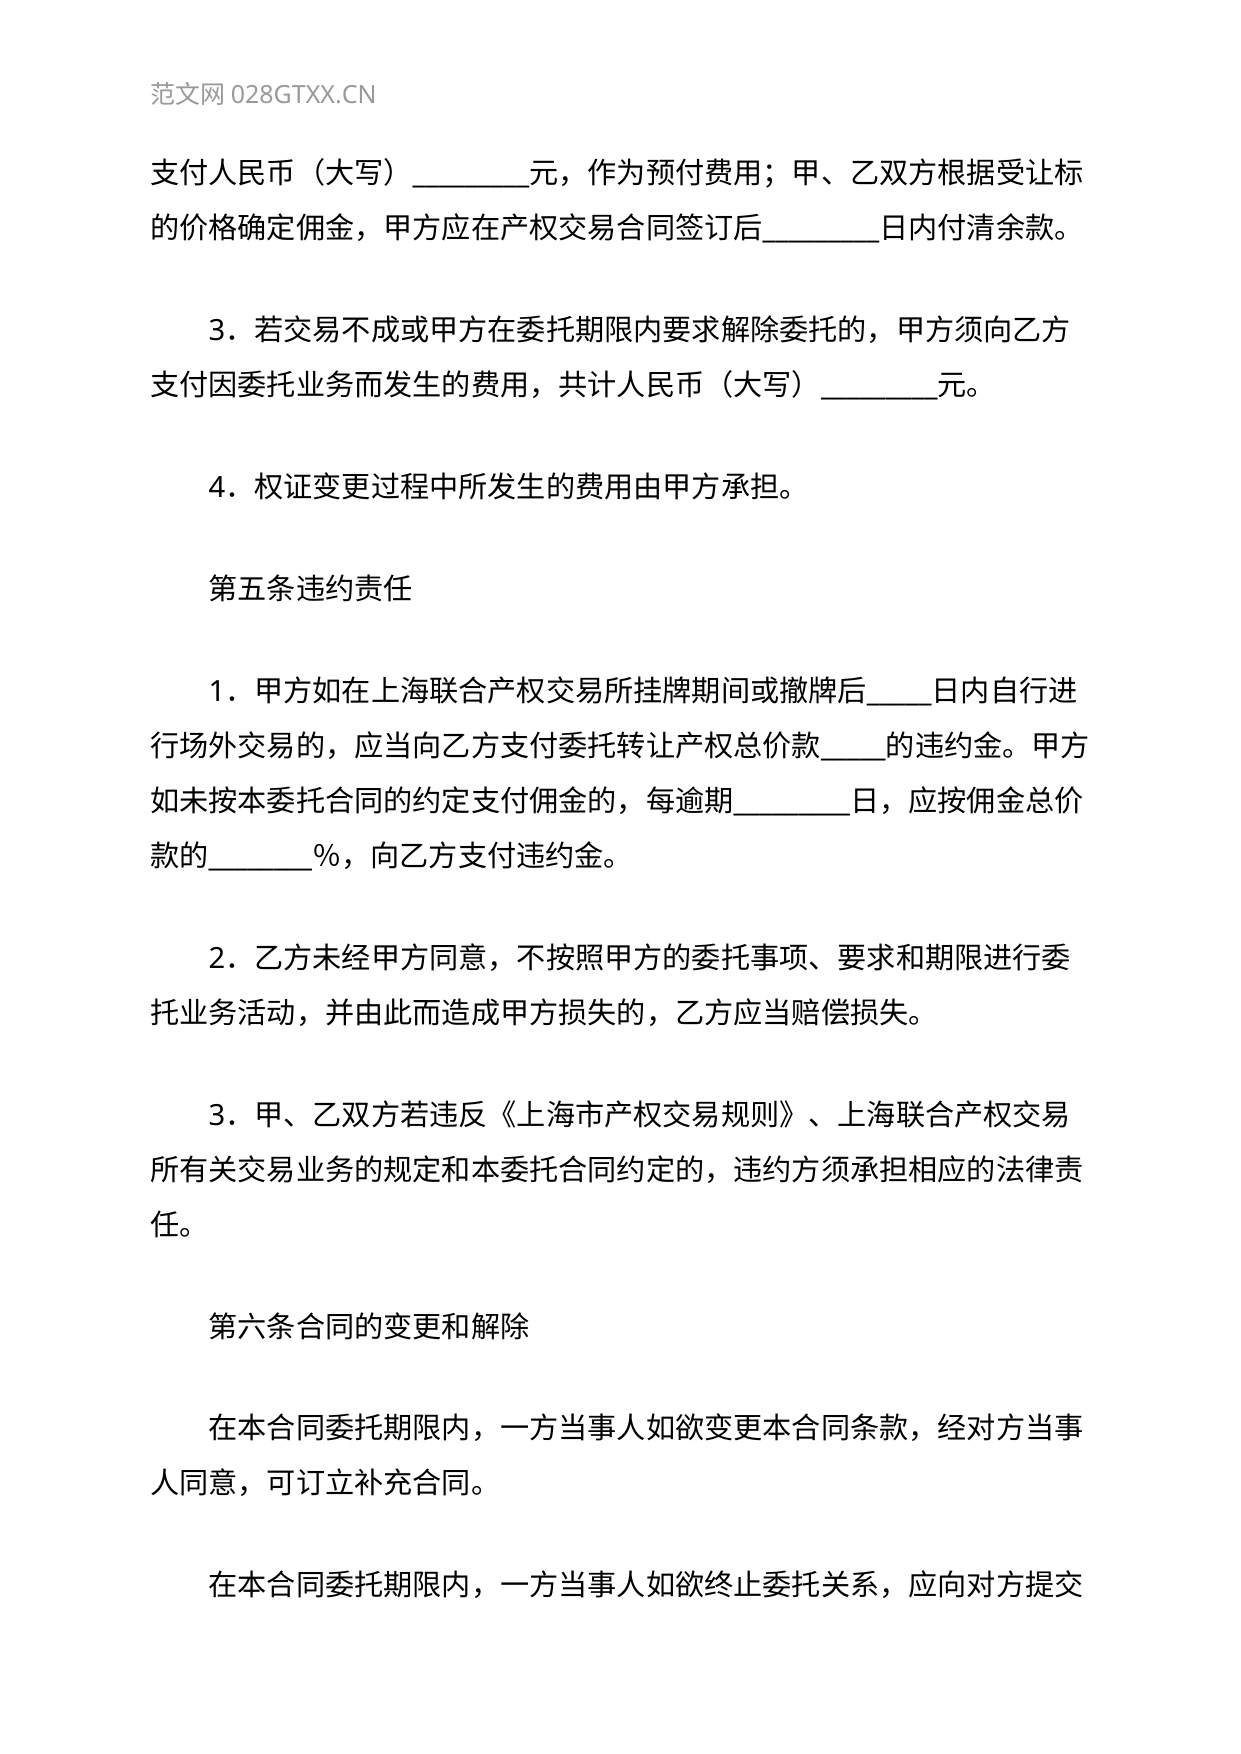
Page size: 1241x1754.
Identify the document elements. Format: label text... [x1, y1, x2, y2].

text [150, 150, 1090, 247]
text 3．甲、乙双方若违反《上海市产权交易规则》、上海联合产权交易所有关交易业务的规定和本委托合同约定的，违约方须承担相应的法律责任。 [150, 1091, 1090, 1244]
text 第六条合同的变更和解除 [150, 1303, 1090, 1345]
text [150, 1562, 1090, 1604]
text 第五条违约责任 [150, 566, 1090, 608]
text 2．乙方未经甲方同意，不按照甲方的委托事项、要求和期限进行委托业务活动，并由此而造成甲方损失的，乙方应当赔偿损失。 [150, 935, 1090, 1032]
text 3．若交易不成或甲方在委托期限内要求解除委托的，甲方须向乙方支付因委托业务而发生的费用，共计人民币（大写）_________元。 [150, 307, 1090, 404]
text 4．权证变更过程中所发生的费用由甲方承担。 [150, 464, 1090, 506]
text 1．甲方如在上海联合产权交易所挂牌期间或撤牌后_____日内自行进行场外交易的，应当向乙方支付委托转让产权总价款_____的违约金。甲方如未按本委托合同的约定支付佣金的，每逾期_________日，应按佣金总价款的________％，向乙方支付违约金。 [150, 668, 1090, 875]
text 在本合同委托期限内，一方当事人如欲变更本合同条款，经对方当事人同意，可订立补充合同。 [150, 1405, 1090, 1502]
